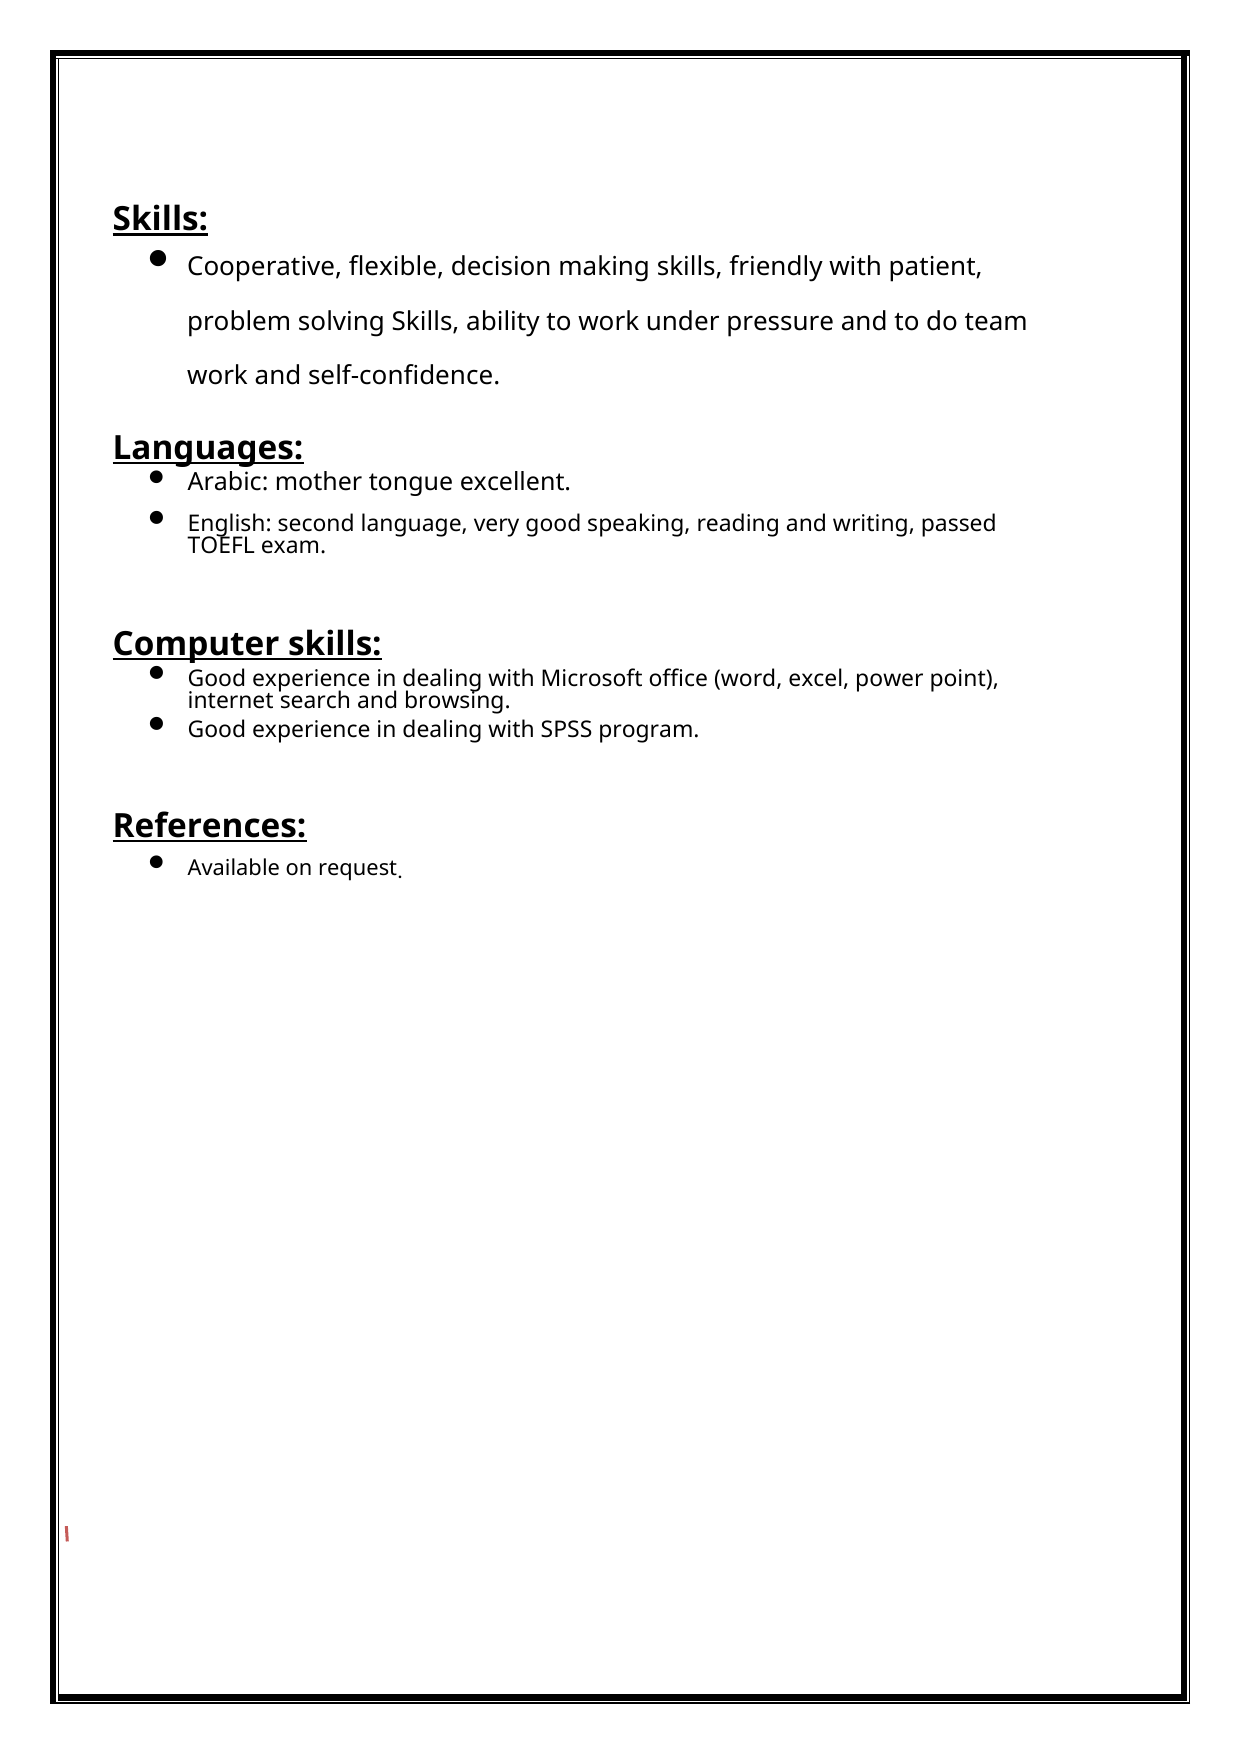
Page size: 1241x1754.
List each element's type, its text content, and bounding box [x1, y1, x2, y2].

list Available on request. [150, 847, 1096, 882]
list English: second language, very good speaking, reading and writing, passed TOEFL exam. [150, 510, 1039, 560]
text Computer skills: [112, 619, 1096, 665]
text Skills: [112, 195, 1096, 241]
list Cooperative, flexible, decision making skills, friendly with patient, problem solving Skills, ability to work under pressure and to do team work and self-confidence. [150, 242, 1069, 392]
text References: [112, 802, 1096, 847]
list Good experience in dealing with Microsoft office (word, excel, power point), internet search and browsing. [150, 666, 1079, 716]
list Good experience in dealing with SPSS program. [150, 716, 1096, 742]
list Arabic: mother tongue excellent. [150, 469, 1096, 495]
text Languages: [112, 423, 1096, 469]
